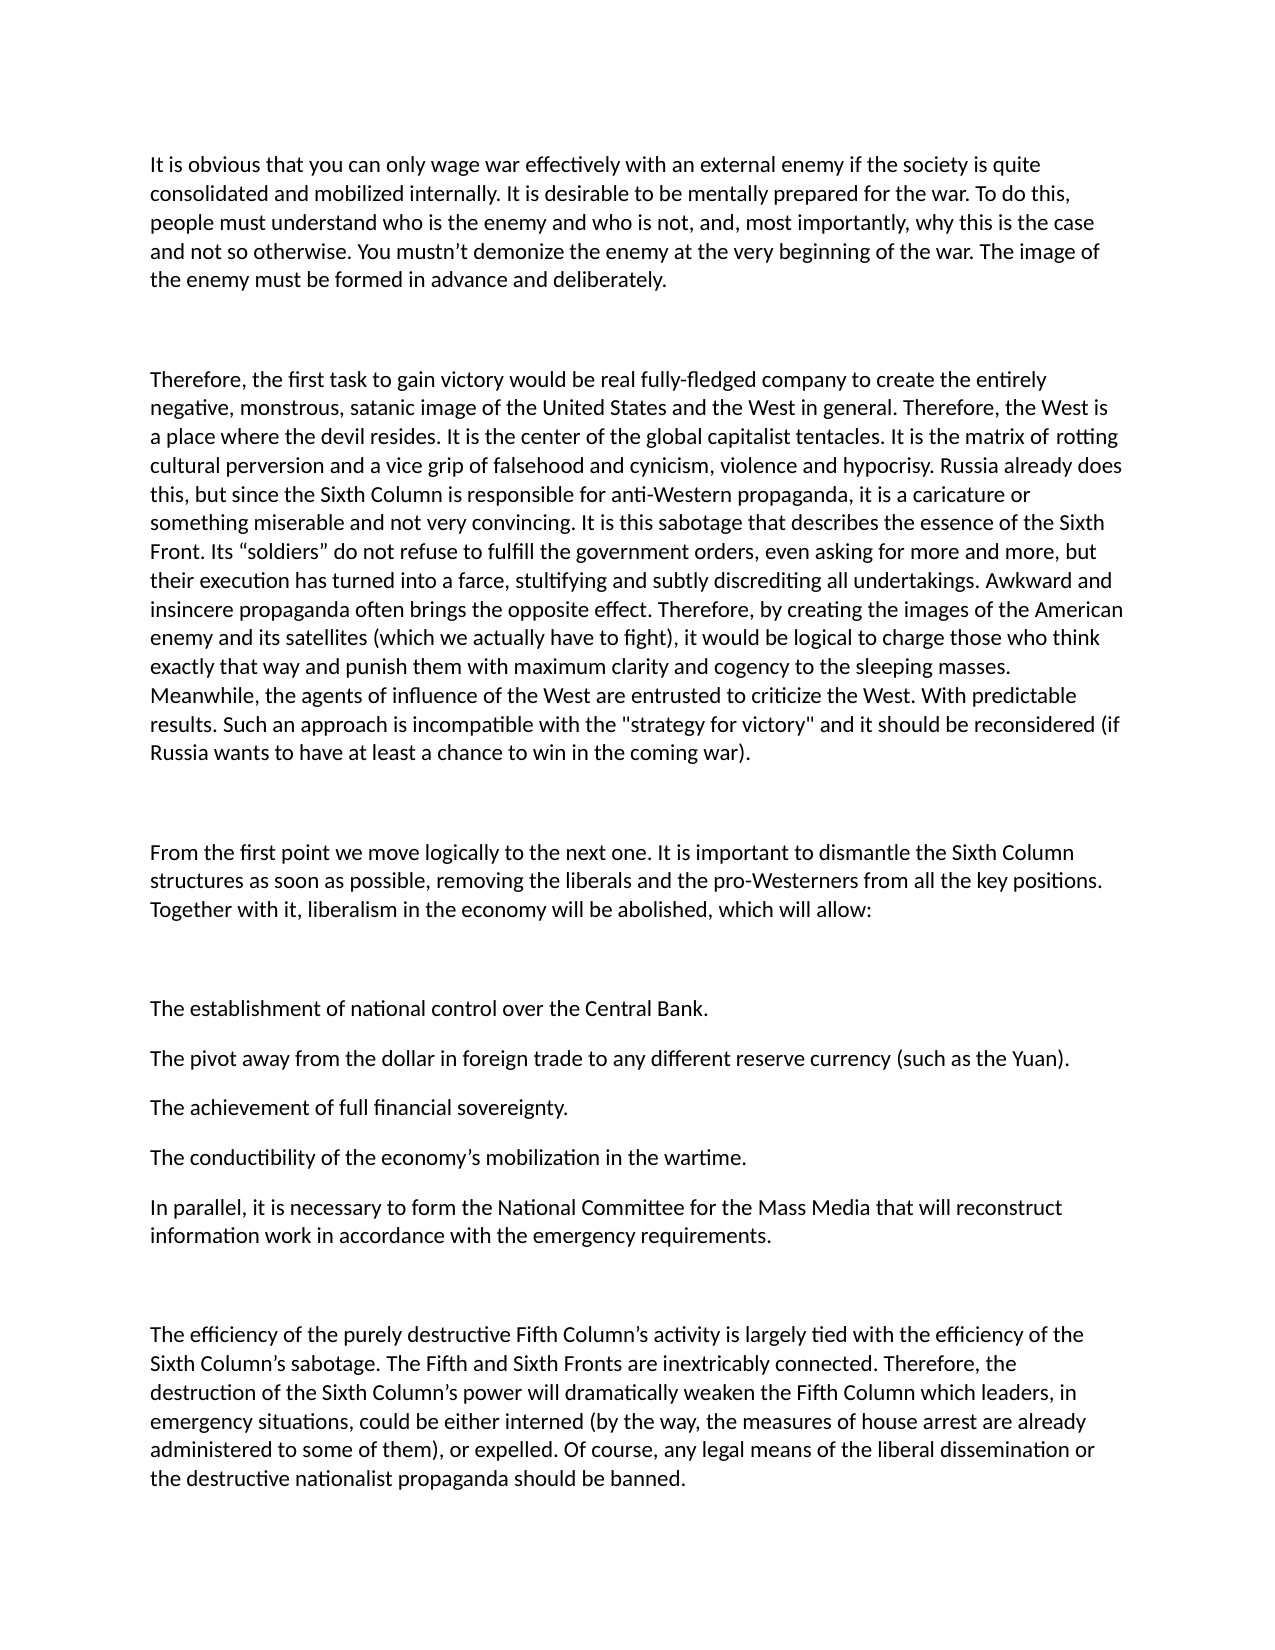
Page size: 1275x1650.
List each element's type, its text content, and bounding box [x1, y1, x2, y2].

text The establishment of national control over the Central Bank. [150, 994, 1125, 1022]
text The conductibility of the economy’s mobilization in the wartime. [150, 1142, 1125, 1171]
text The pivot away from the dollar in foreign trade to any different reserve currency (such as the Yuan). [150, 1043, 1125, 1072]
text The efficiency of the purely destructive Fifth Column’s activity is largely tied with the efficiency of the Sixth Column’s sabotage. The Fifth and Sixth Fronts are inextricably connected. Therefore, the destruction of the Sixth Column’s power will dramatically weaken the Fifth Column which leaders, in emergency situations, could be either interned (by the way, the measures of house arrest are already administered to some of them), or expelled. Of course, any legal means of the liberal dissemination or the destructive nationalist propaganda should be banned. [150, 1320, 1125, 1492]
text In parallel, it is necessary to form the National Committee for the Mass Media that will reconstruct information work in accordance with the emergency requirements. [150, 1192, 1125, 1249]
text Therefore, the first task to gain victory would be real fully-fledged company to create the entirely negative, monstrous, satanic image of the United States and the West in general. Therefore, the West is a place where the devil resides. It is the center of the global capitalist tentacles. It is the matrix of ​​rotting cultural perversion and a vice grip of falsehood and cynicism, violence and hypocrisy. Russia already does this, but since the Sixth Column is responsible for anti-Western propaganda, it is a caricature or something miserable and not very convincing. It is this sabotage that describes the essence of the Sixth Front. Its “soldiers” do not refuse to fulfill the government orders, even asking for more and more, but their execution has turned into a farce, stultifying and subtly discrediting all undertakings. Awkward and insincere propaganda often brings the opposite effect. Therefore, by creating the images of the American enemy and its satellites (which we actually have to fight), it would be logical to charge those who think exactly that way and punish them with maximum clarity and cogency to the sleeping masses. Meanwhile, the agents of influence of the West are entrusted to criticize the West. With predictable results. Such an approach is incompatible with the "strategy for victory" and it should be reconsidered (if Russia wants to have at least a chance to win in the coming war). [150, 364, 1125, 767]
text The achievement of full financial sovereignty. [150, 1093, 1125, 1122]
text From the first point we move logically to the next one. It is important to dismantle the Sixth Column structures as soon as possible, removing the liberals and the pro-Westerners from all the key positions. Together with it, liberalism in the economy will be abolished, which will allow: [150, 837, 1125, 923]
text It is obvious that you can only wage war effectively with an external enemy if the society is quite consolidated and mobilized internally. It is desirable to be mentally prepared for the war. To do this, people must understand who is the enemy and who is not, and, most importantly, why this is the case and not so otherwise. You mustn’t demonize the enemy at the very beginning of the war. The image of the enemy must be formed in advance and deliberately. [150, 150, 1125, 294]
